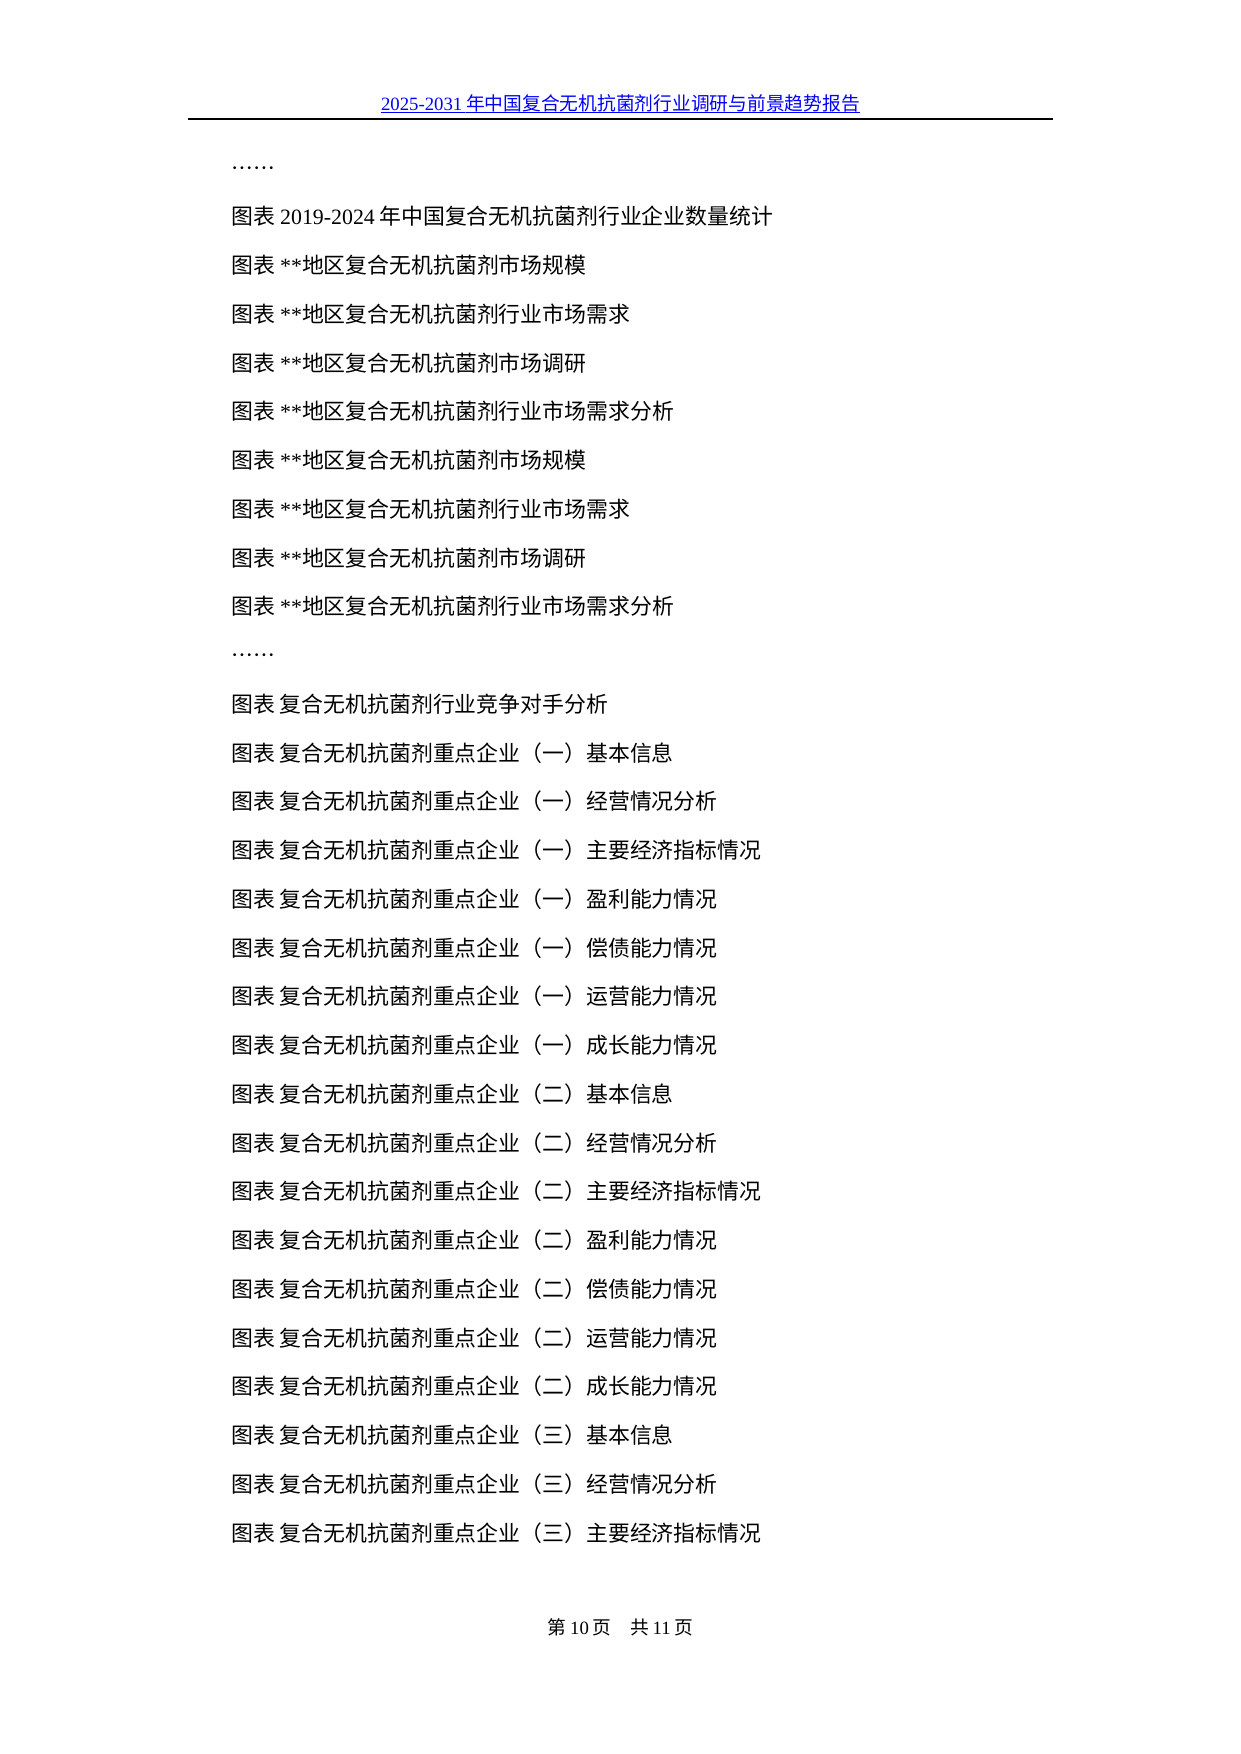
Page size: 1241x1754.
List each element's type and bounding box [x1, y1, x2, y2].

text [187, 150, 1053, 1548]
